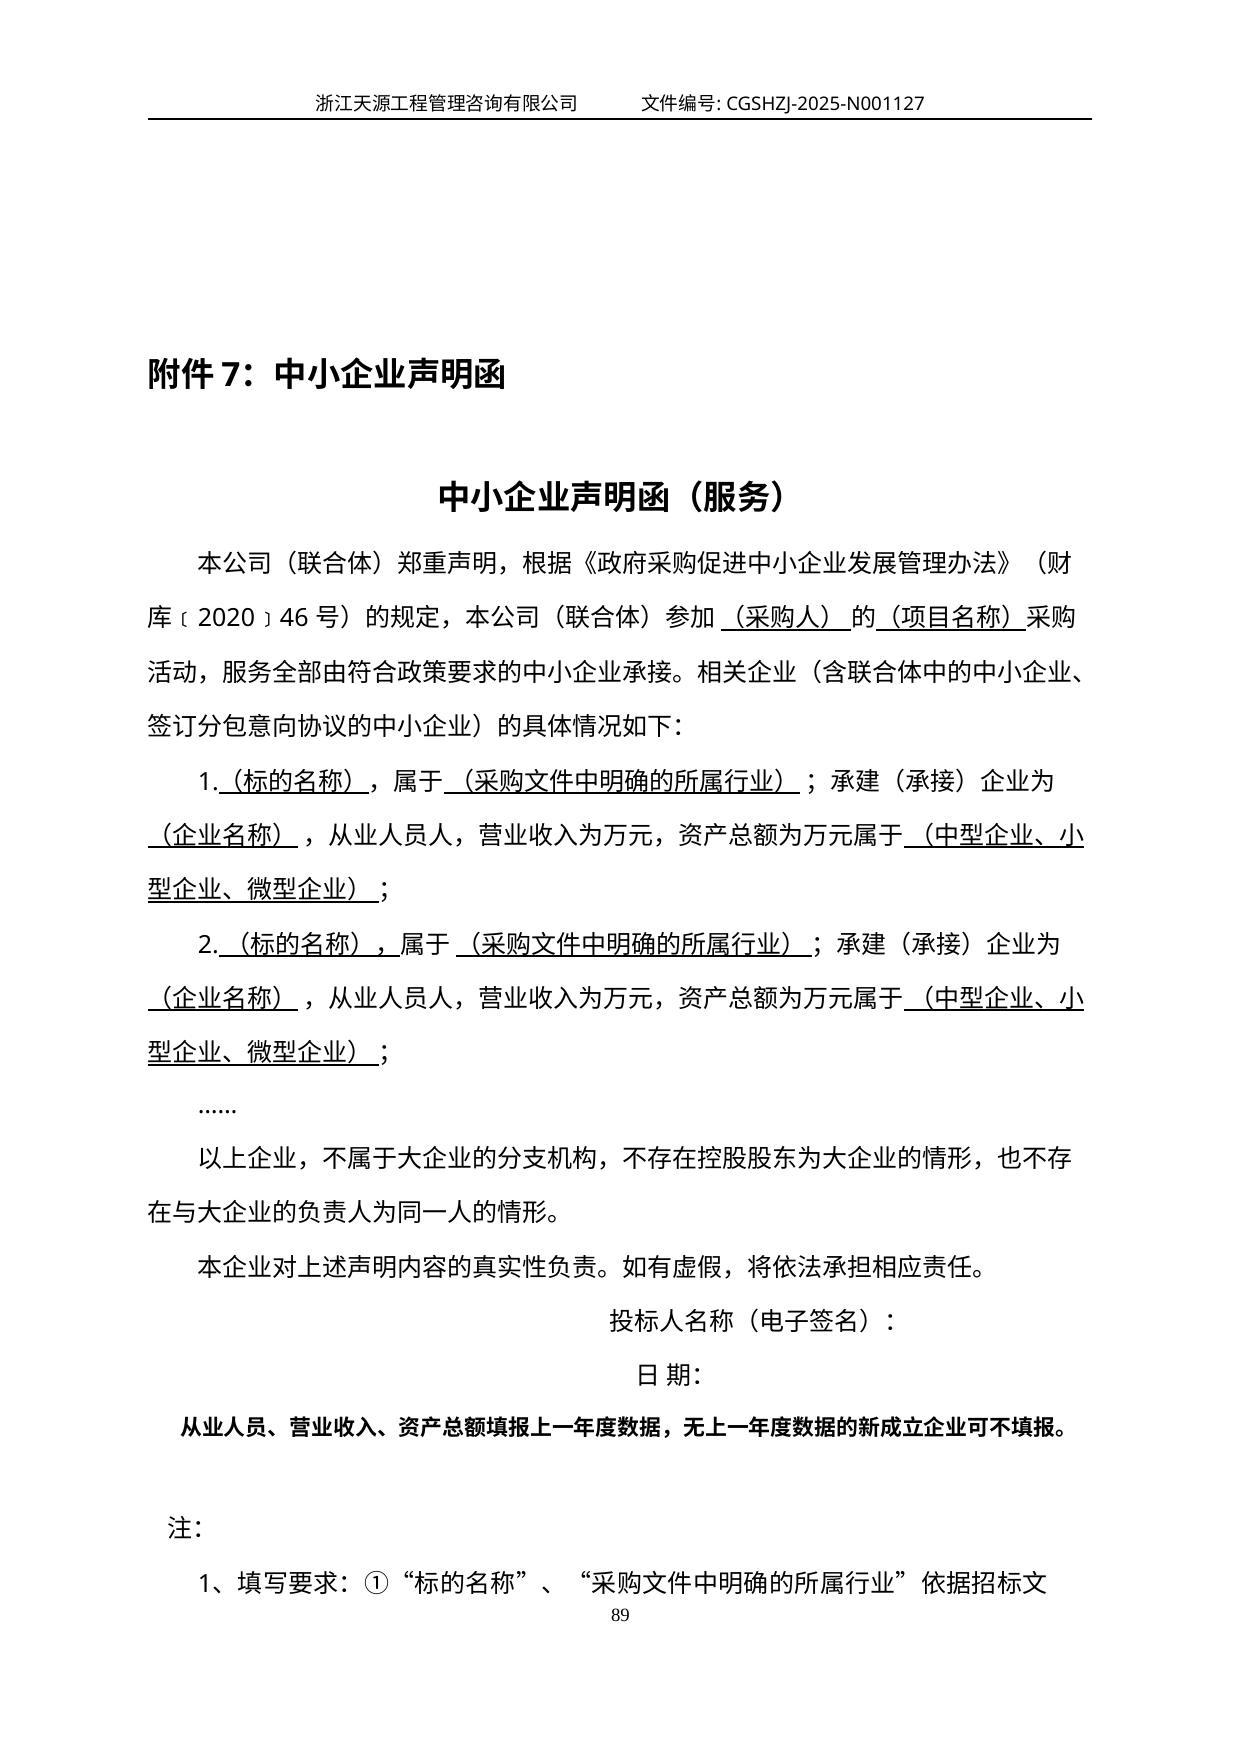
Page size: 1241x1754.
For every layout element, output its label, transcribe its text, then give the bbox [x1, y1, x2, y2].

text 注： [148, 1509, 1049, 1545]
text 日 期： [148, 1356, 976, 1392]
text 本企业对上述声明内容的真实性负责。如有虚假，将依法承担相应责任。 [148, 1247, 1092, 1283]
text 中小企业声明函（服务） [148, 471, 1092, 519]
text 投标人名称（电子签名）： [148, 1301, 909, 1338]
text 从业人员、营业收入、资产总额填报上一年度数据，无上一年度数据的新成立企业可不填报。 [148, 1410, 1092, 1442]
text 2. （标的名称），属于 （采购文件中明确的所属行业） ；承建（承接）企业为 （企业名称） ，从业人员人，营业收入为万元，资产总额为万元属于 （中型企业、小型企业、微型企业） ； [148, 924, 1092, 1069]
text 以上企业，不属于大企业的分支机构，不存在控股股东为大企业的情形，也不存在与大企业的负责人为同一人的情形。 [148, 1138, 1092, 1229]
text 1.（标的名称），属于 （采购文件中明确的所属行业） ；承建（承接）企业为 （企业名称） ，从业人员人，营业收入为万元，资产总额为万元属于 （中型企业、小型企业、微型企业） ； [148, 761, 1092, 906]
text 本公司（联合体）郑重声明，根据《政府采购促进中小企业发展管理办法》（财库﹝2020﹞46 号）的规定，本公司（联合体）参加 （采购人） 的（项目名称）采购活动，服务全部由符合政策要求的中小企业承接。相关企业（含联合体中的中小企业、签订分包意向协议的中小企业）的具体情况如下： [148, 543, 1092, 743]
text …… [148, 1087, 1092, 1121]
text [148, 1563, 1049, 1599]
text 附件7：中小企业声明函 [148, 347, 1092, 396]
